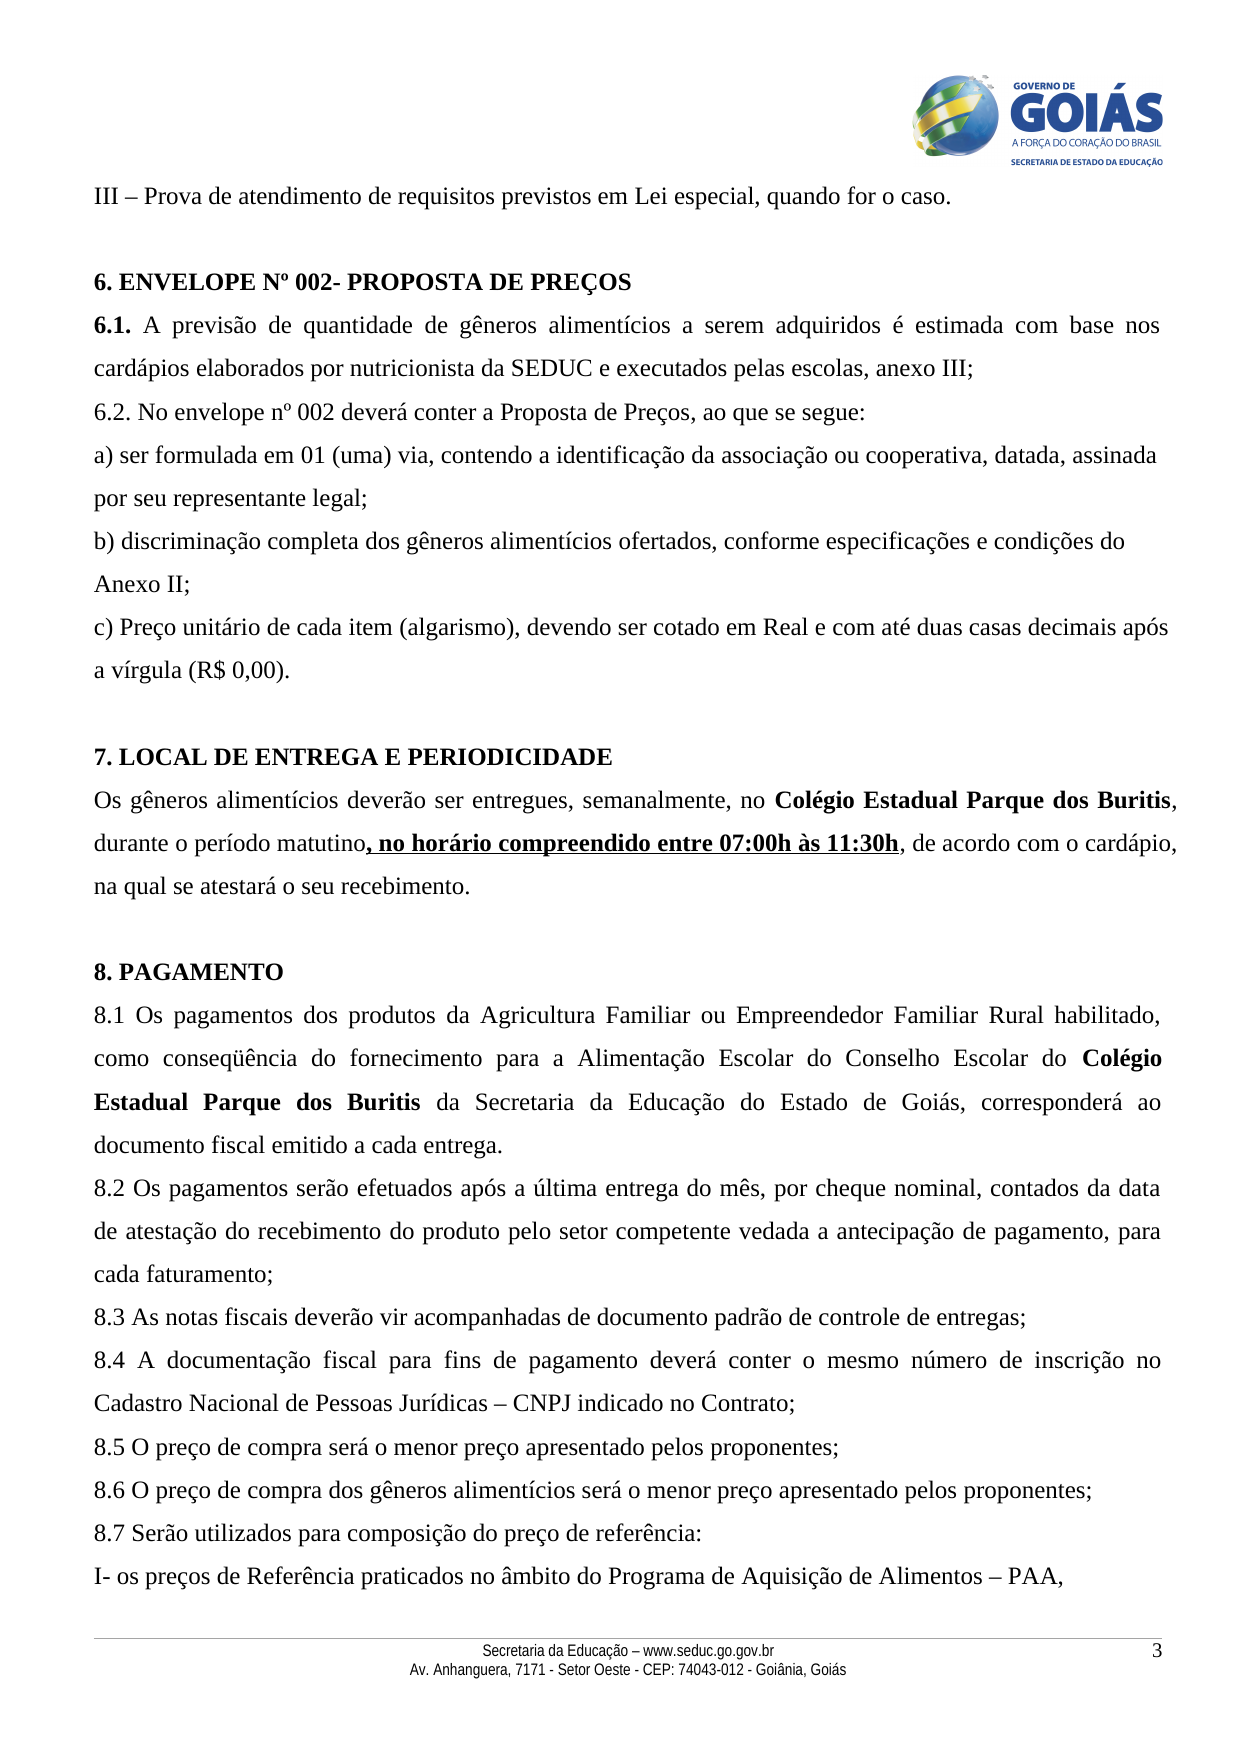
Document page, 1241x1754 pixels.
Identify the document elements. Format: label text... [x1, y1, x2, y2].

picture [912, 75, 1163, 167]
text 8.1 Os pagamentos dos produtos da Agricultura Familiar ou Empreendedor Familiar Rural habilitado, como conseqüência do fornecimento para a Alimentação Escolar do Conselho Escolar do Colégio Estadual Parque dos Buritis da Secretaria da Educação do Estado de Goiás, corresponderá ao documento fiscal emitido a cada entrega. [94, 1000, 1162, 1158]
text 8.3 As notas fiscais deverão vir acompanhadas de documento padrão de controle de entregas; [94, 1302, 1162, 1331]
text 8.6 O preço de compra dos gêneros alimentícios será o menor preço apresentado pelos proponentes; [94, 1475, 1162, 1503]
text 8.4 A documentação fiscal para fins de pagamento deverá conter o mesmo número de inscrição no Cadastro Nacional de Pessoas Jurídicas – CNPJ indicado no Contrato; [94, 1345, 1162, 1417]
text 8. PAGAMENTO [94, 957, 1177, 986]
text Os gêneros alimentícios deverão ser entregues, semanalmente, no Colégio Estadual Parque dos Buritis, durante o período matutino, no horário compreendido entre 07:00h às 11:30h, de acordo com o cardápio, na qual se atestará o seu recebimento. [94, 785, 1177, 900]
text a) ser formulada em 01 (uma) via, contendo a identificação da associação ou cooperativa, datada, assinada por seu representante legal; [94, 440, 1177, 512]
text b) discriminação completa dos gêneros alimentícios ofertados, conforme especificações e condições do Anexo II; [94, 526, 1177, 598]
text III – Prova de atendimento de requisitos previstos em Lei especial, quando for o caso. [94, 181, 1162, 210]
text 6.1. A previsão de quantidade de gêneros alimentícios a serem adquiridos é estimada com base nos cardápios elaborados por nutricionista da SEDUC e executados pelas escolas, anexo III; [94, 310, 1162, 382]
text 7. LOCAL DE ENTREGA E PERIODICIDADE [94, 742, 1177, 770]
text 8.7 Serão utilizados para composição do preço de referência: [94, 1518, 1162, 1547]
text 6.2. No envelope nº 002 deverá conter a Proposta de Preços, ao que se segue: [94, 397, 1177, 425]
text I- os preços de Referência praticados no âmbito do Programa de Aquisição de Alimentos – PAA, [94, 1561, 1162, 1590]
text c) Preço unitário de cada item (algarismo), devendo ser cotado em Real e com até duas casas decimais após a vírgula (R$ 0,00). [94, 612, 1177, 684]
text 6. ENVELOPE Nº 002- PROPOSTA DE PREÇOS [94, 267, 1162, 296]
text 8.2 Os pagamentos serão efetuados após a última entrega do mês, por cheque nominal, contados da data de atestação do recebimento do produto pelo setor competente vedada a antecipação de pagamento, para cada faturamento; [94, 1173, 1162, 1288]
text 8.5 O preço de compra será o menor preço apresentado pelos proponentes; [94, 1432, 1162, 1460]
